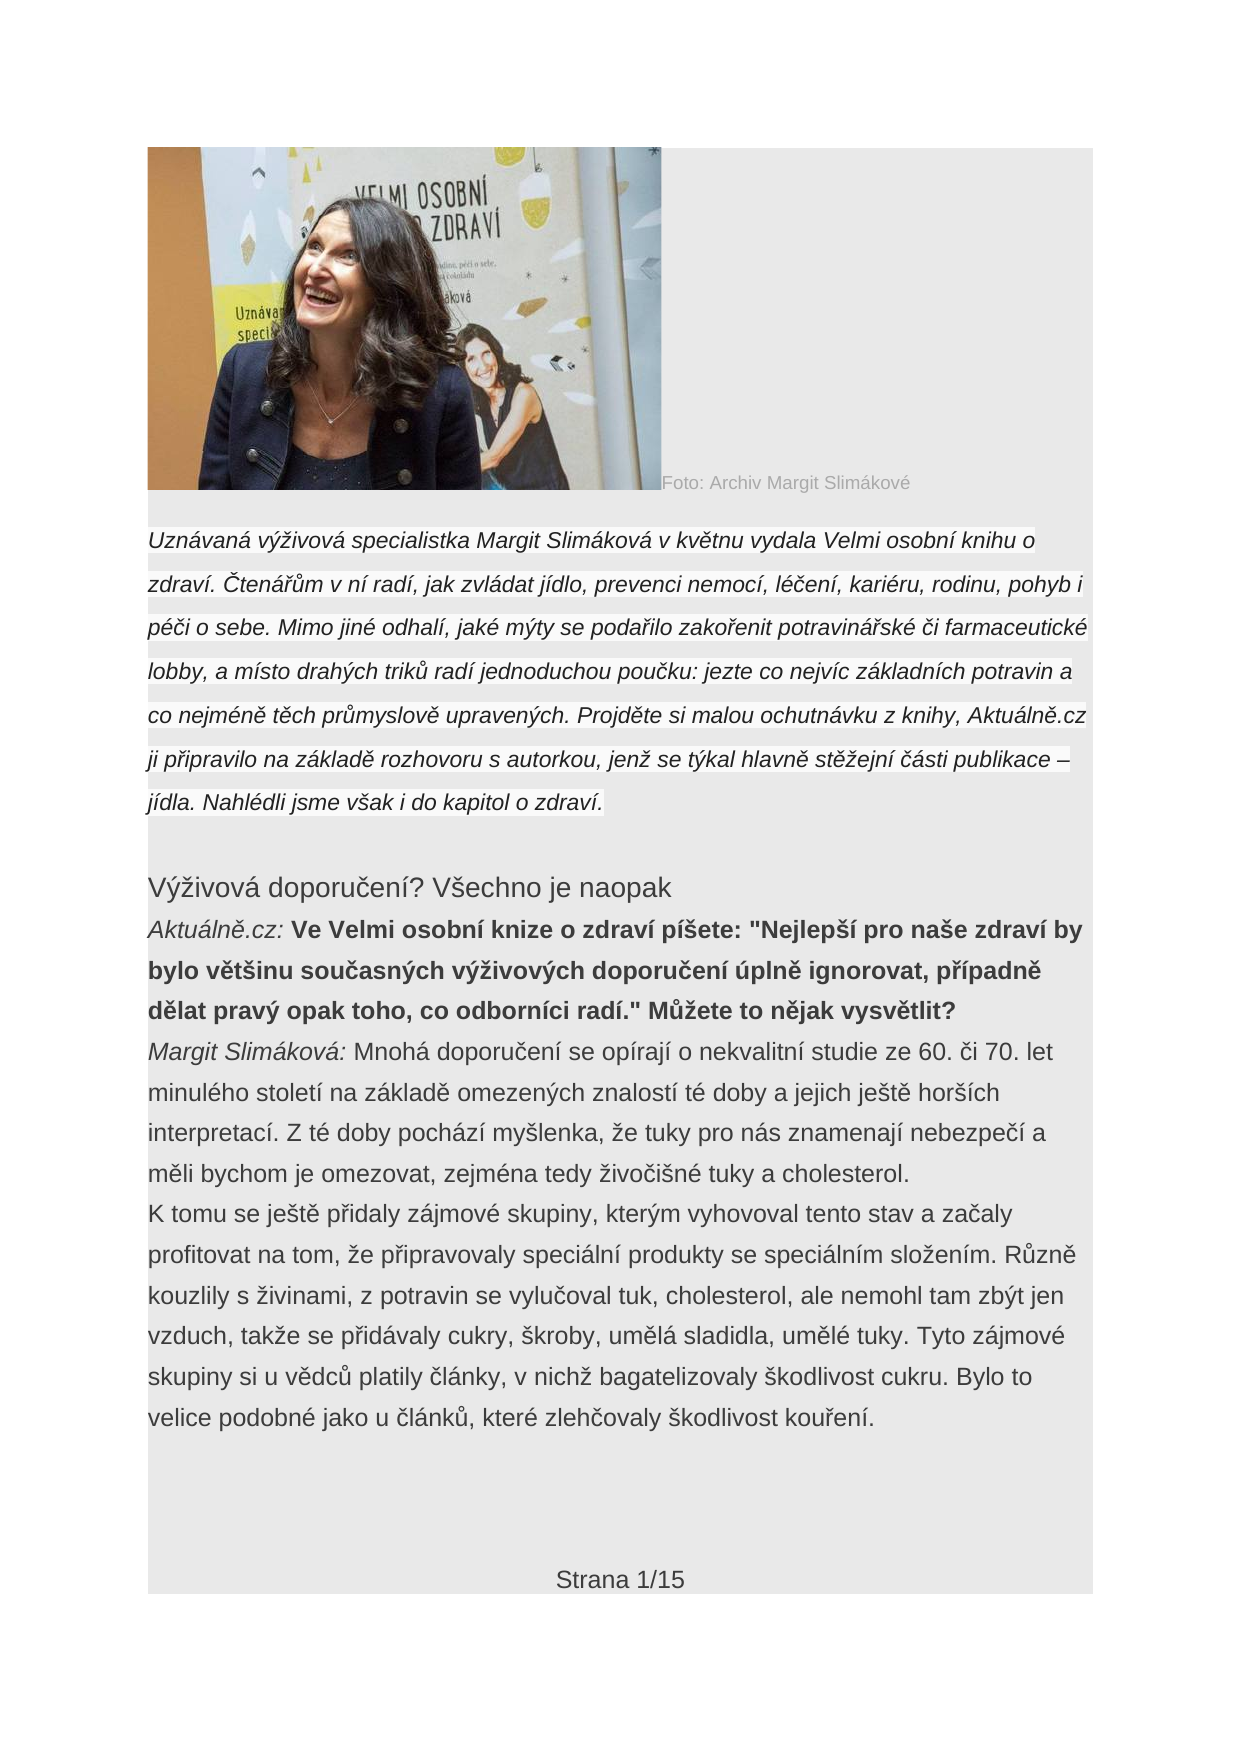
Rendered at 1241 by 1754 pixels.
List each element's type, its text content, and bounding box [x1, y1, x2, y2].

text K tomu se ještě přidaly zájmové skupiny, kterým vyhovoval tento stav a začaly profitovat na tom, že připravovaly speciální produkty se speciálním složením. Různě kouzlily s živinami, z potravin se vylučoval tuk, cholesterol, ale nemohl tam zbýt jen vzduch, takže se přidávaly cukry, škroby, umělá sladidla, umělé tuky. Tyto zájmové skupiny si u vědců platily články, v nichž bagatelizovaly škodlivost cukru. Bylo to velice podobné jako u článků, které zlehčovaly škodlivost kouření. [148, 1187, 1093, 1431]
text Margit Slimáková: Mnohá doporučení se opírají o nekvalitní studie ze 60. či 70. let minulého století na základě omezených znalostí té doby a jejich ještě horších interpretací. Z té doby pochází myšlenka, že tuky pro nás znamenají nebezpečí a měli bychom je omezovat, zejména tedy živočišné tuky a cholesterol. [148, 1025, 1093, 1187]
text Uznávaná výživová specialistka Margit Slimáková v květnu vydala Velmi osobní knihu o zdraví. Čtenářům v ní radí, jak zvládat jídlo, prevenci nemocí, léčení, kariéru, rodinu, pohyb i péči o sebe. Mimo jiné odhalí, jaké mýty se podařilo zakořenit potravinářské či farmaceutické lobby, a místo drahých triků radí jednoduchou poučku: jezte co nejvíc základních potravin a co nejméně těch průmyslově upravených. Projděte si malou ochutnávku z knihy, Aktuálně.cz ji připravilo na základě rozhovoru s autorkou, jenž se týkal hlavně stěžejní části publikace – jídla. Nahlédli jsme však i do kapitol o zdraví. [148, 509, 1093, 816]
text Aktuálně.cz: Ve Velmi osobní knize o zdraví píšete: "Nejlepší pro naše zdraví by bylo většinu současných výživových doporučení úplně ignorovat, případně dělat pravý opak toho, co odborníci radí." Můžete to nějak vysvětlit? [148, 903, 1093, 1025]
text Strana 1/15 [148, 1553, 1093, 1594]
text Výživová doporučení? Všechno je naopak [148, 859, 1093, 903]
picture [147, 147, 662, 490]
